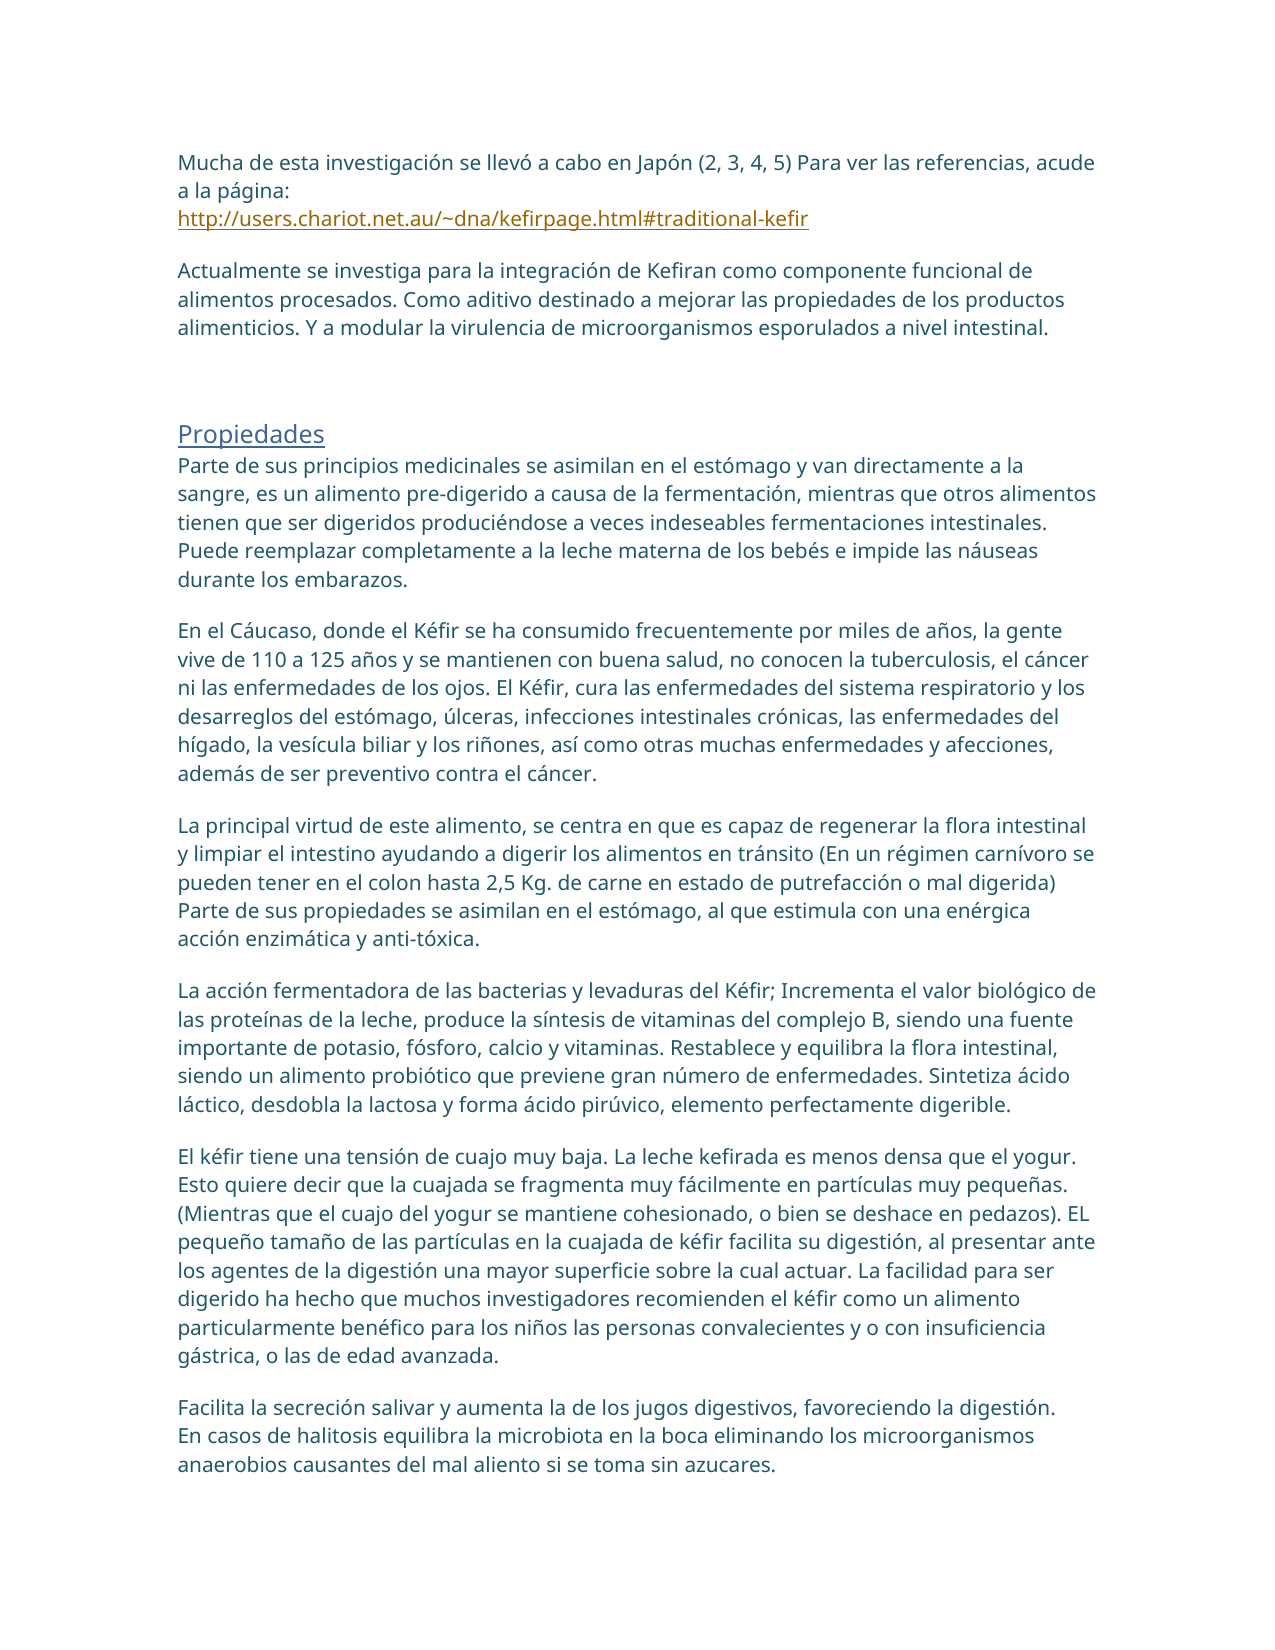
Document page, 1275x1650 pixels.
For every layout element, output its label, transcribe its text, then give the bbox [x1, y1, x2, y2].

text Parte de sus principios medicinales se asimilan en el estómago y van directamente a la sangre, es un alimento pre-digerido a causa de la fermentación, mientras que otros alimentos tienen que ser digeridos produciéndose a veces indeseables fermentaciones intestinales. Puede reemplazar completamente a la leche materna de los bebés e impide las náuseas durante los embarazos. [177, 451, 1098, 593]
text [177, 1393, 1098, 1478]
text Actualmente se investiga para la integración de Kefiran como componente funcional de alimentos procesados. Como aditivo destinado a mejorar las propiedades de los productos alimenticios. Y a modular la virulencia de microorganismos esporulados a nivel intestinal. [177, 256, 1098, 342]
text La principal virtud de este alimento, se centra en que es capaz de regenerar la flora intestinal y limpiar el intestino ayudando a digerir los alimentos en tránsito (En un régimen carnívoro se pueden tener en el colon hasta 2,5 Kg. de carne en estado de putrefacción o mal digerida) Parte de sus propiedades se asimilan en el estómago, al que estimula con una enérgica acción enzimática y anti-tóxica. [177, 811, 1098, 953]
text En el Cáucaso, donde el Kéfir se ha consumido frecuentemente por miles de años, la gente vive de 110 a 125 años y se mantienen con buena salud, no conocen la tuberculosis, el cáncer ni las enfermedades de los ojos. El Kéfir, cura las enfermedades del sistema respiratorio y los desarreglos del estómago, úlceras, infecciones intestinales crónicas, las enfermedades del hígado, la vesícula biliar y los riñones, así como otras muchas enfermedades y afecciones, además de ser preventivo contra el cáncer. [177, 617, 1098, 787]
subtitle Propiedades [177, 417, 1098, 451]
text El kéfir tiene una tensión de cuajo muy baja. La leche kefirada es menos densa que el yogur. Esto quiere decir que la cuajada se fragmenta muy fácilmente en partículas muy pequeñas. (Mientras que el cuajo del yogur se mantiene cohesionado, o bien se deshace en pedazos). EL pequeño tamaño de las partículas en la cuajada de kéfir facilita su digestión, al presentar ante los agentes de la digestión una mayor superficie sobre la cual actuar. La facilidad para ser digerido ha hecho que muchos investigadores recomienden el kéfir como un alimento particularmente benéfico para los niños las personas convalecientes y o con insuficiencia gástrica, o las de edad avanzada. [177, 1142, 1098, 1369]
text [177, 148, 1098, 233]
text La acción fermentadora de las bacterias y levaduras del Kéfir; Incrementa el valor biológico de las proteínas de la leche, produce la síntesis de vitaminas del complejo B, siendo una fuente importante de potasio, fósforo, calcio y vitaminas. Restablece y equilibra la flora intestinal, siendo un alimento probiótico que previene gran número de enfermedades. Sintetiza ácido láctico, desdobla la lactosa y forma ácido pirúvico, elemento perfectamente digerible. [177, 976, 1098, 1118]
